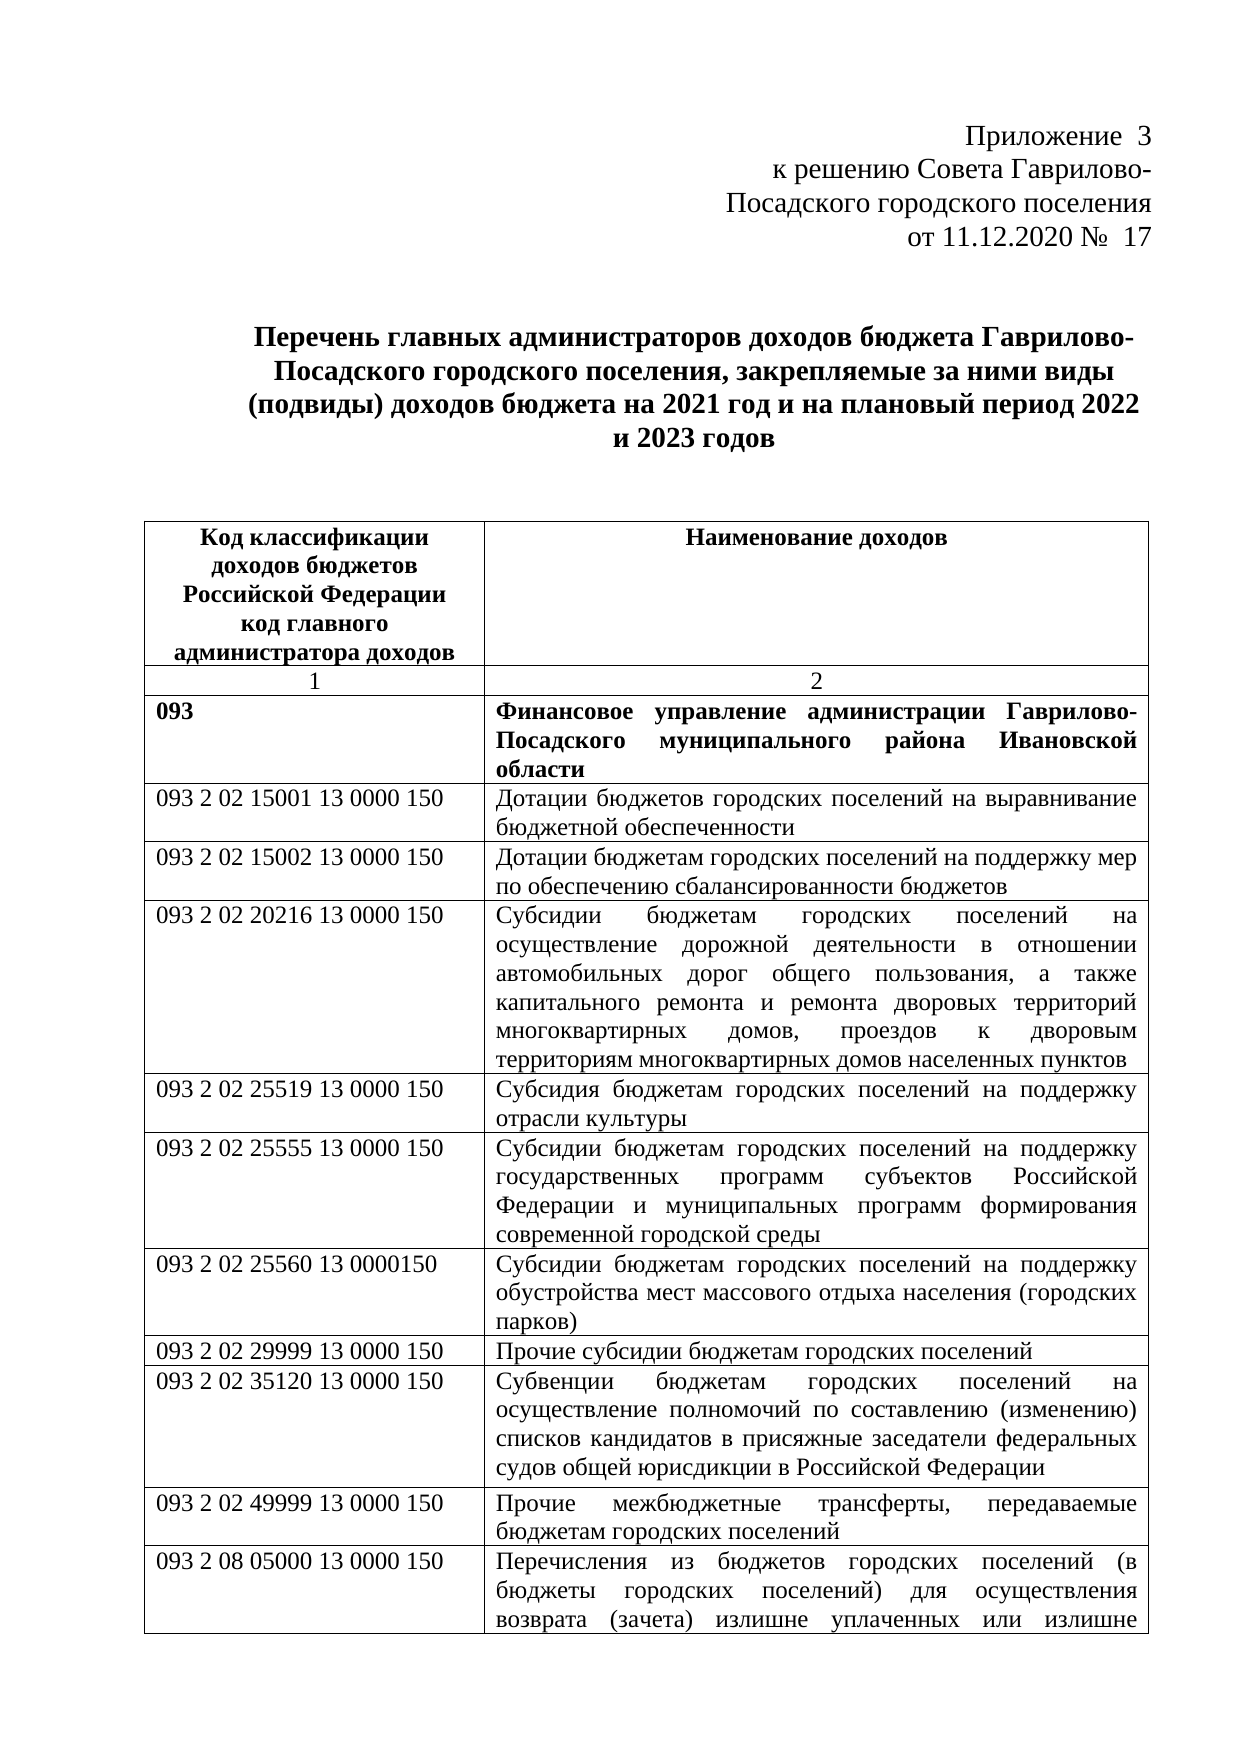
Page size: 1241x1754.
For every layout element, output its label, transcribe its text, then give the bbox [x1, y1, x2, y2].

text от 11.12.2020 № 17 [236, 219, 1152, 252]
table_cell Дотации бюджетов городских поселений на выравнивание бюджетной обеспеченности [485, 784, 1148, 841]
table_cell 093 2 02 25555 13 0000 150 [145, 1133, 484, 1248]
table_cell Прочие субсидии бюджетам городских поселений [485, 1336, 1148, 1365]
table_cell Субвенции бюджетам городских поселений на осуществление полномочий по составлению (изменению) списков кандидатов в присяжные заседатели федеральных судов общей юрисдикции в Российской Федерации [485, 1366, 1148, 1487]
table_cell 093 2 02 25519 13 0000 150 [145, 1074, 484, 1132]
table_cell 093 2 02 20216 13 0000 150 [145, 901, 484, 1073]
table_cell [485, 1546, 1148, 1632]
table_cell Прочие межбюджетные трансферты, передаваемые бюджетам городских поселений [485, 1488, 1148, 1545]
table_cell 2 [485, 666, 1148, 695]
table_cell Дотации бюджетам городских поселений на поддержку мер по обеспечению сбалансированности бюджетов [485, 842, 1148, 899]
table_header Код классификации доходов бюджетов Российской Федерации код главного администратора доходов [145, 522, 484, 665]
table_cell 093 2 02 29999 13 0000 150 [145, 1336, 484, 1365]
table_cell 093 2 02 49999 13 0000 150 [145, 1488, 484, 1545]
table_cell 093 2 02 15001 13 0000 150 [145, 784, 484, 841]
table_cell 093 2 02 15002 13 0000 150 [145, 842, 484, 899]
table_cell Субсидии бюджетам городских поселений на осуществление дорожной деятельности в отношении автомобильных дорог общего пользования, а также капитального ремонта и ремонта дворовых территорий многоквартирных домов, проездов к дворовым территориям многоквартирных домов населенных пунктов [485, 901, 1148, 1073]
table_cell 093 [145, 696, 484, 782]
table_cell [145, 1546, 484, 1632]
table_header Наименование доходов [485, 522, 1148, 665]
table_cell 1 [145, 666, 484, 695]
table_cell Субсидии бюджетам городских поселений на поддержку обустройства мест массового отдыха населения (городских парков) [485, 1249, 1148, 1335]
table_cell Субсидии бюджетам городских поселений на поддержку государственных программ субъектов Российской Федерации и муниципальных программ формирования современной городской среды [485, 1133, 1148, 1248]
table_cell Финансовое управление администрации Гаврилово-Посадского муниципального района Ивановской области [485, 696, 1148, 782]
table_cell 093 2 02 35120 13 0000 150 [145, 1366, 484, 1487]
text Перечень главных администраторов доходов бюджета Гаврилово-Посадского городского поселения, закрепляемые за ними виды (подвиды) доходов бюджета на 2021 год и на плановый период 2022 и 2023 годов [236, 319, 1152, 453]
table_cell Субсидия бюджетам городских поселений на поддержку отрасли культуры [485, 1074, 1148, 1132]
text Приложение 3 к решению Совета Гаврилово-Посадского городского поселения [650, 118, 1152, 219]
table_cell 093 2 02 25560 13 0000150 [145, 1249, 484, 1335]
